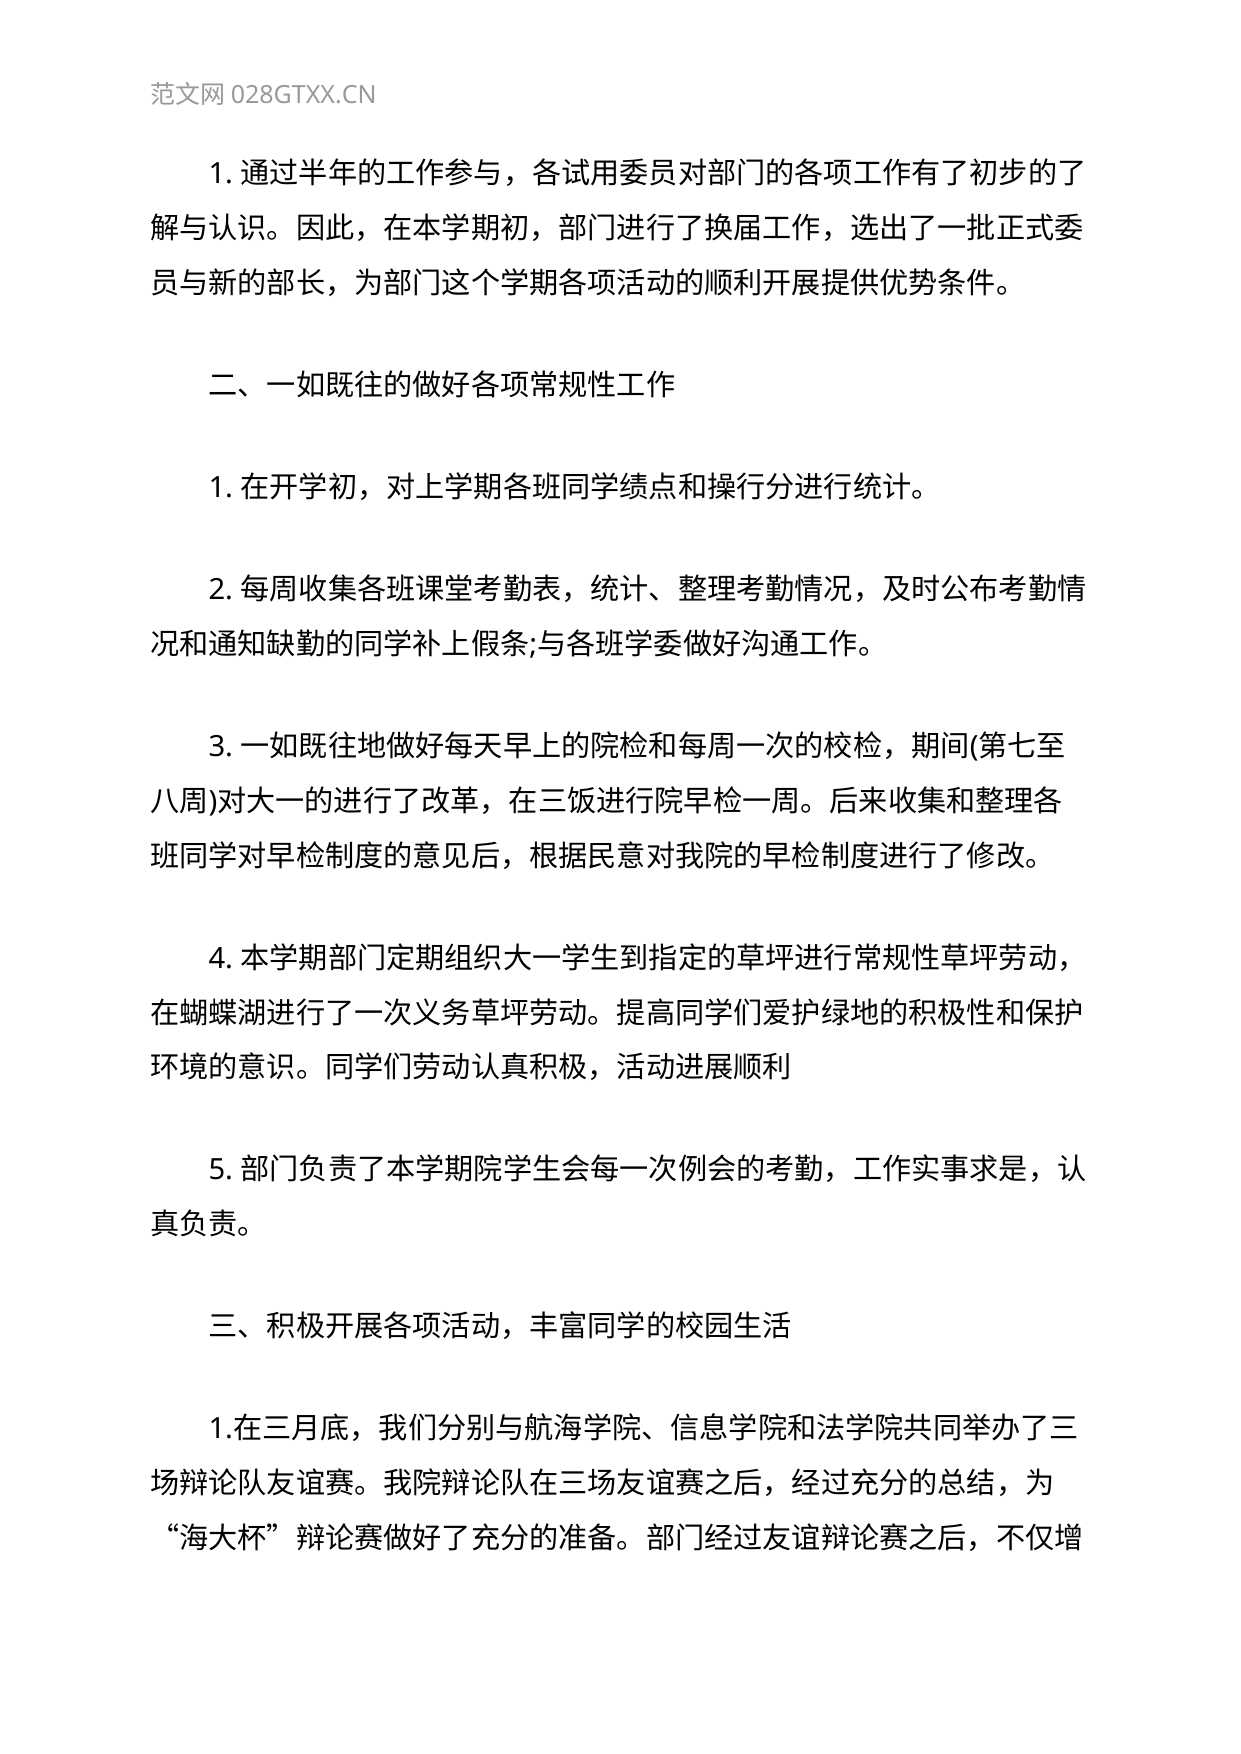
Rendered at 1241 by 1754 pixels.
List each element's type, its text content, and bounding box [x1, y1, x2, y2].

text 2. 每周收集各班课堂考勤表，统计、整理考勤情况，及时公布考勤情况和通知缺勤的同学补上假条;与各班学委做好沟通工作。 [150, 565, 1090, 663]
text 1. 通过半年的工作参与，各试用委员对部门的各项工作有了初步的了解与认识。因此，在本学期初，部门进行了换届工作，选出了一批正式委员与新的部长，为部门这个学期各项活动的顺利开展提供优势条件。 [150, 150, 1090, 302]
text 5. 部门负责了本学期院学生会每一次例会的考勤，工作实事求是，认真负责。 [150, 1146, 1090, 1243]
text 4. 本学期部门定期组织大一学生到指定的草坪进行常规性草坪劳动，在蝴蝶湖进行了一次义务草坪劳动。提高同学们爱护绿地的积极性和保护环境的意识。同学们劳动认真积极，活动进展顺利 [150, 934, 1090, 1086]
text 1. 在开学初，对上学期各班同学绩点和操行分进行统计。 [150, 463, 1090, 506]
text 三、积极开展各项活动，丰富同学的校园生活 [150, 1303, 1090, 1345]
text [150, 1404, 1090, 1557]
text 3. 一如既往地做好每天早上的院检和每周一次的校检，期间(第七至八周)对大一的进行了改革，在三饭进行院早检一周。后来收集和整理各班同学对早检制度的意见后，根据民意对我院的早检制度进行了修改。 [150, 722, 1090, 875]
text 二、一如既往的做好各项常规性工作 [150, 362, 1090, 404]
